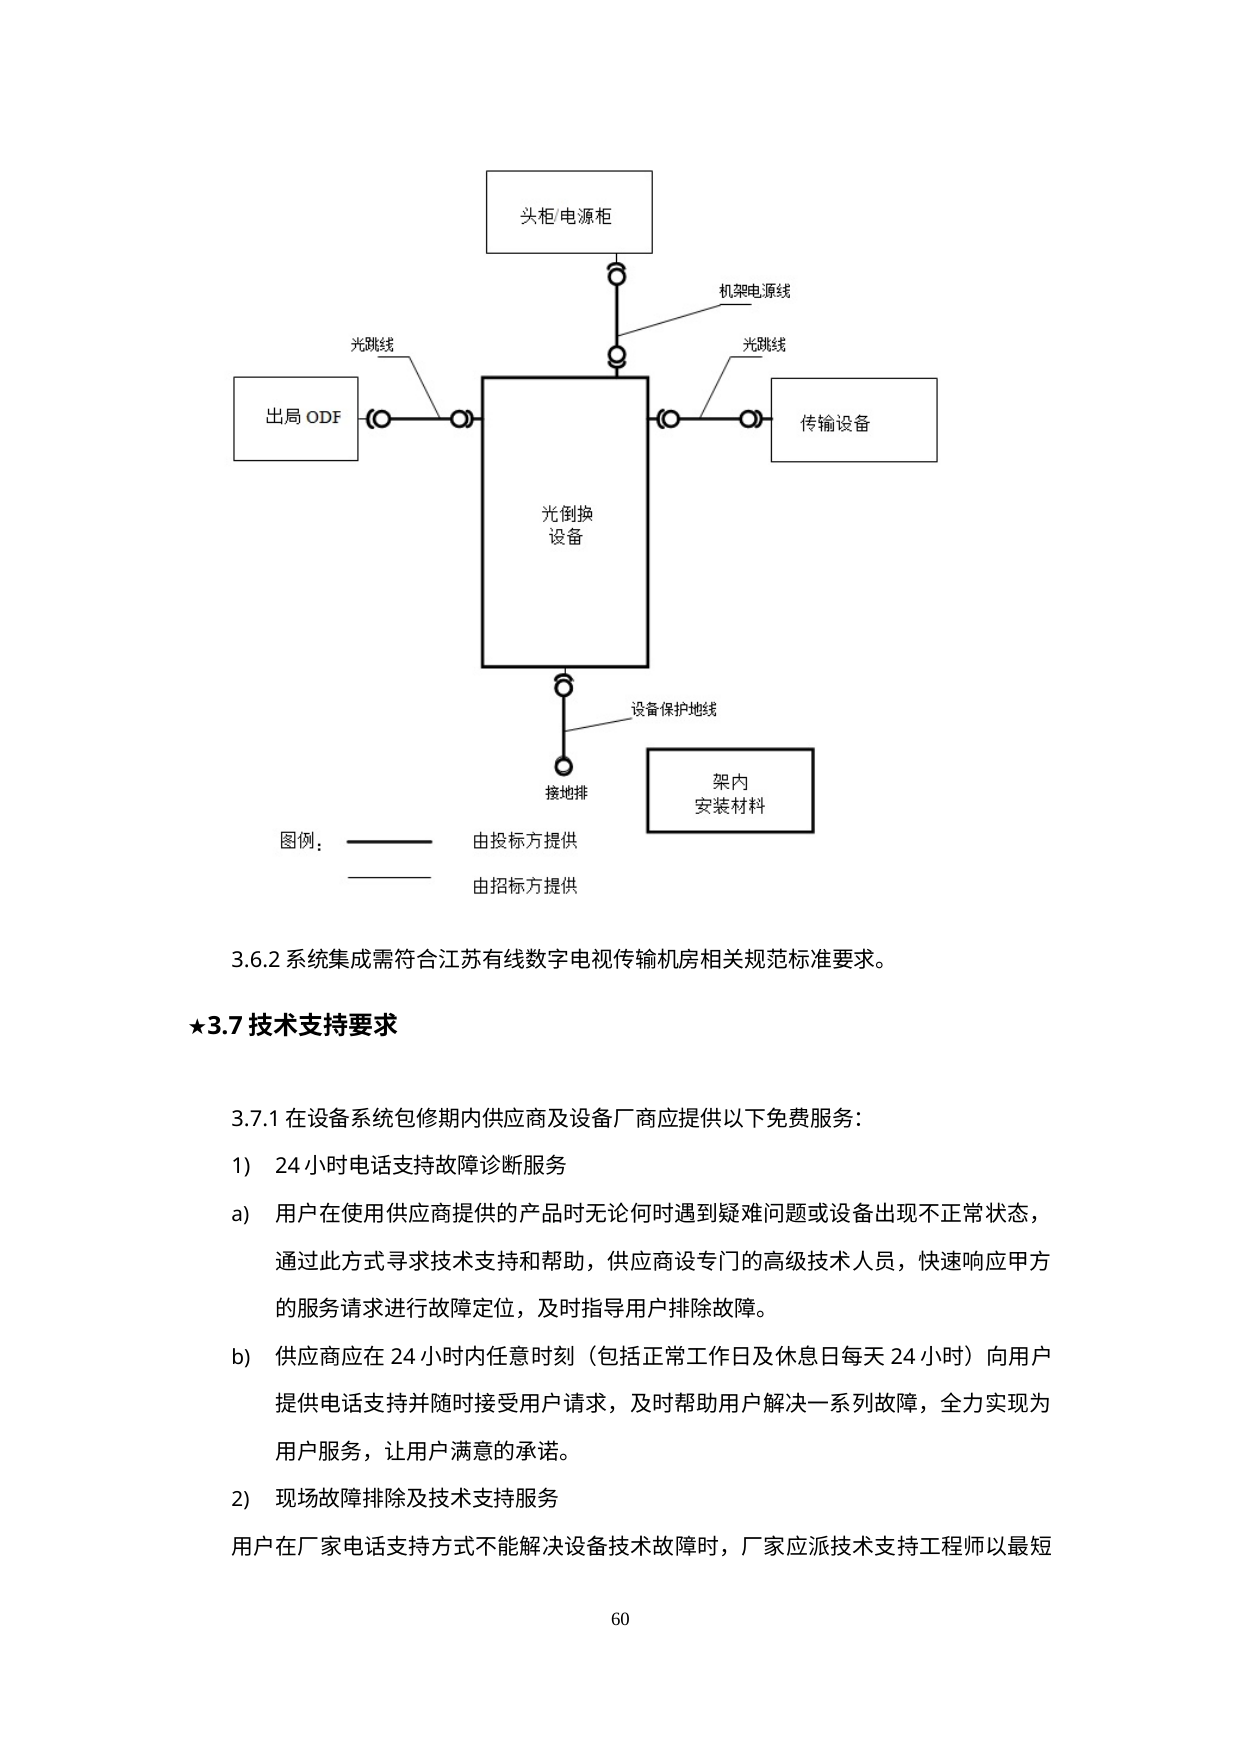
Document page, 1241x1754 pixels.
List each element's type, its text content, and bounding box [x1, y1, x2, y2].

subtitle 3.6.2系统集成需符合江苏有线数字电视传输机房相关规范标准要求。 [187, 942, 1053, 974]
list 现场故障排除及技术支持服务 [231, 1481, 1053, 1513]
picture [187, 162, 989, 920]
text 3.7.1在设备系统包修期内供应商及设备厂商应提供以下免费服务： [187, 1101, 1053, 1133]
list 供应商应在24小时内任意时刻（包括正常工作日及休息日每天24小时）向用户提供电话支持并随时接受用户请求，及时帮助用户解决一系列故障，全力实现为用户服务，让用户满意的承诺。 [231, 1339, 1053, 1465]
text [187, 1529, 1053, 1560]
text ★3.7技术支持要求 [187, 991, 1053, 1056]
list 用户在使用供应商提供的产品时无论何时遇到疑难问题或设备出现不正常状态，通过此方式寻求技术支持和帮助，供应商设专门的高级技术人员，快速响应甲方的服务请求进行故障定位，及时指导用户排除故障。 [231, 1196, 1053, 1323]
list 24小时电话支持故障诊断服务 [231, 1148, 1053, 1180]
